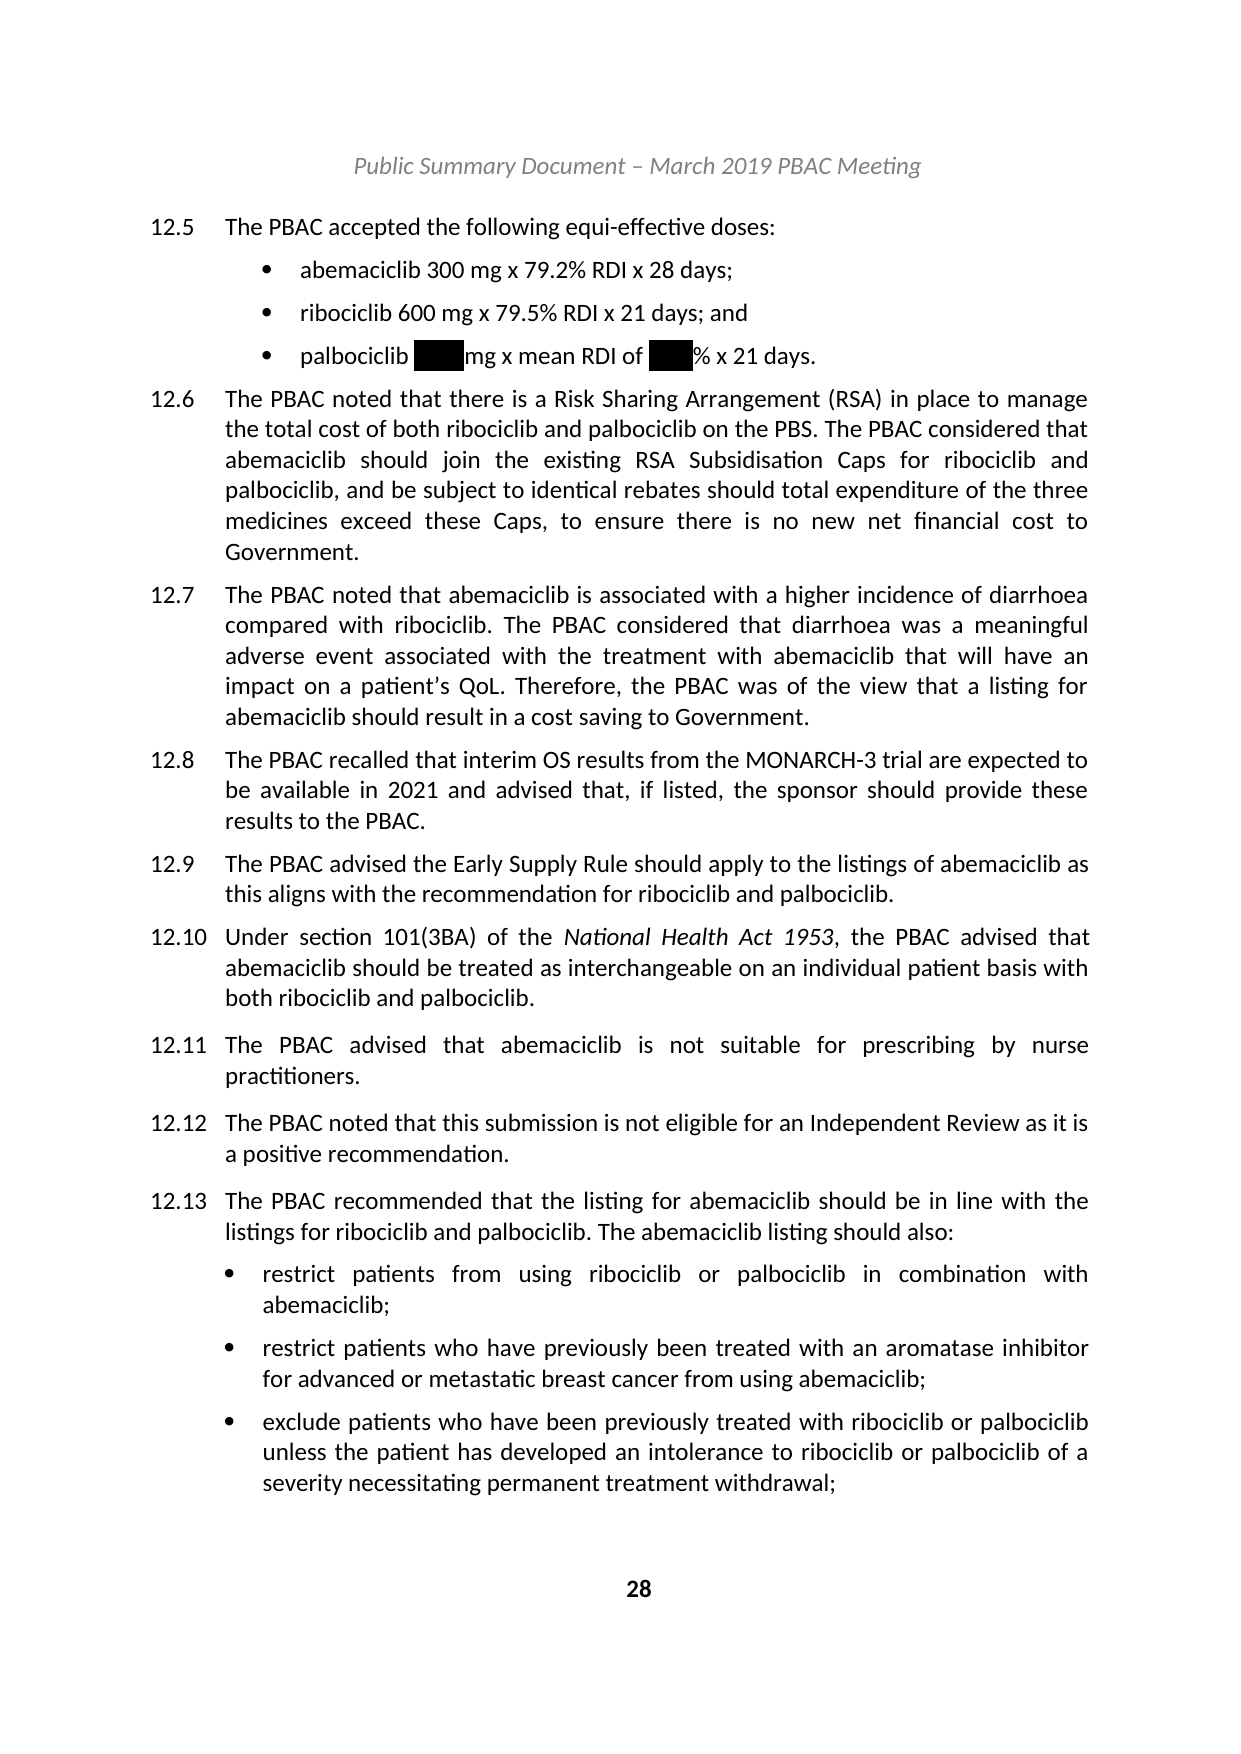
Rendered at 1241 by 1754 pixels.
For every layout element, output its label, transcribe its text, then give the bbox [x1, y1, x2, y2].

list abemaciclib 300 mg x 79.2% RDI x 28 days; [262, 254, 1090, 284]
list The PBAC recommended that the listing for abemaciclib should be in line with the listings for ribociclib and palbociclib. The abemaciclib listing should also: [150, 1185, 1090, 1246]
list palbociclib '''''''' mg x mean RDI of ''''''''% x 21 days. [464, 340, 649, 371]
list The PBAC noted that there is a Risk Sharing Arrangement (RSA) in place to manage the total cost of both ribociclib and palbociclib on the PBS. The PBAC considered that abemaciclib should join the existing RSA Subsidisation Caps for ribociclib and palbociclib, and be subject to identical rebates should total expenditure of the three medicines exceed these Caps, to ensure there is no new net financial cost to Government. [150, 383, 1090, 566]
list The PBAC noted that abemaciclib is associated with a higher incidence of diarrhoea compared with ribociclib. The PBAC considered that diarrhoea was a meaningful adverse event associated with the treatment with abemaciclib that will have an impact on a patient’s QoL. Therefore, the PBAC was of the view that a listing for abemaciclib should result in a cost saving to Government. [150, 579, 1090, 731]
list The PBAC accepted the following equi-effective doses: [150, 211, 1090, 242]
list restrict patients from using ribociclib or palbociclib in combination with abemaciclib; [225, 1259, 1090, 1320]
list The PBAC advised the Early Supply Rule should apply to the listings of abemaciclib as this aligns with the recommendation for ribociclib and palbociclib. [150, 848, 1090, 909]
list The PBAC recalled that interim OS results from the MONARCH-3 trial are expected to be available in 2021 and advised that, if listed, the sponsor should provide these results to the PBAC. [150, 744, 1090, 835]
list The PBAC advised that abemaciclib is not suitable for prescribing by nurse practitioners. [150, 1030, 1090, 1091]
list ribociclib 600 mg x 79.5% RDI x 21 days; and [262, 297, 1090, 328]
list palbociclib '''''''' mg x mean RDI of ''''''''% x 21 days. [693, 340, 1090, 371]
list Under section 101(3BA) of the National Health Act 1953, the PBAC advised that abemaciclib should be treated as interchangeable on an individual patient basis with both ribociclib and palbociclib. [150, 921, 1090, 1013]
list palbociclib '''''''' mg x mean RDI of ''''''''% x 21 days. [262, 340, 414, 371]
list restrict patients who have previously been treated with an aromatase inhibitor for advanced or metastatic breast cancer from using abemaciclib; [225, 1332, 1090, 1393]
list The PBAC noted that this submission is not eligible for an Independent Review as it is a positive recommendation. [150, 1107, 1090, 1168]
list exclude patients who have been previously treated with ribociclib or palbociclib unless the patient has developed an intolerance to ribociclib or palbociclib of a severity necessitating permanent treatment withdrawal; [225, 1406, 1090, 1497]
